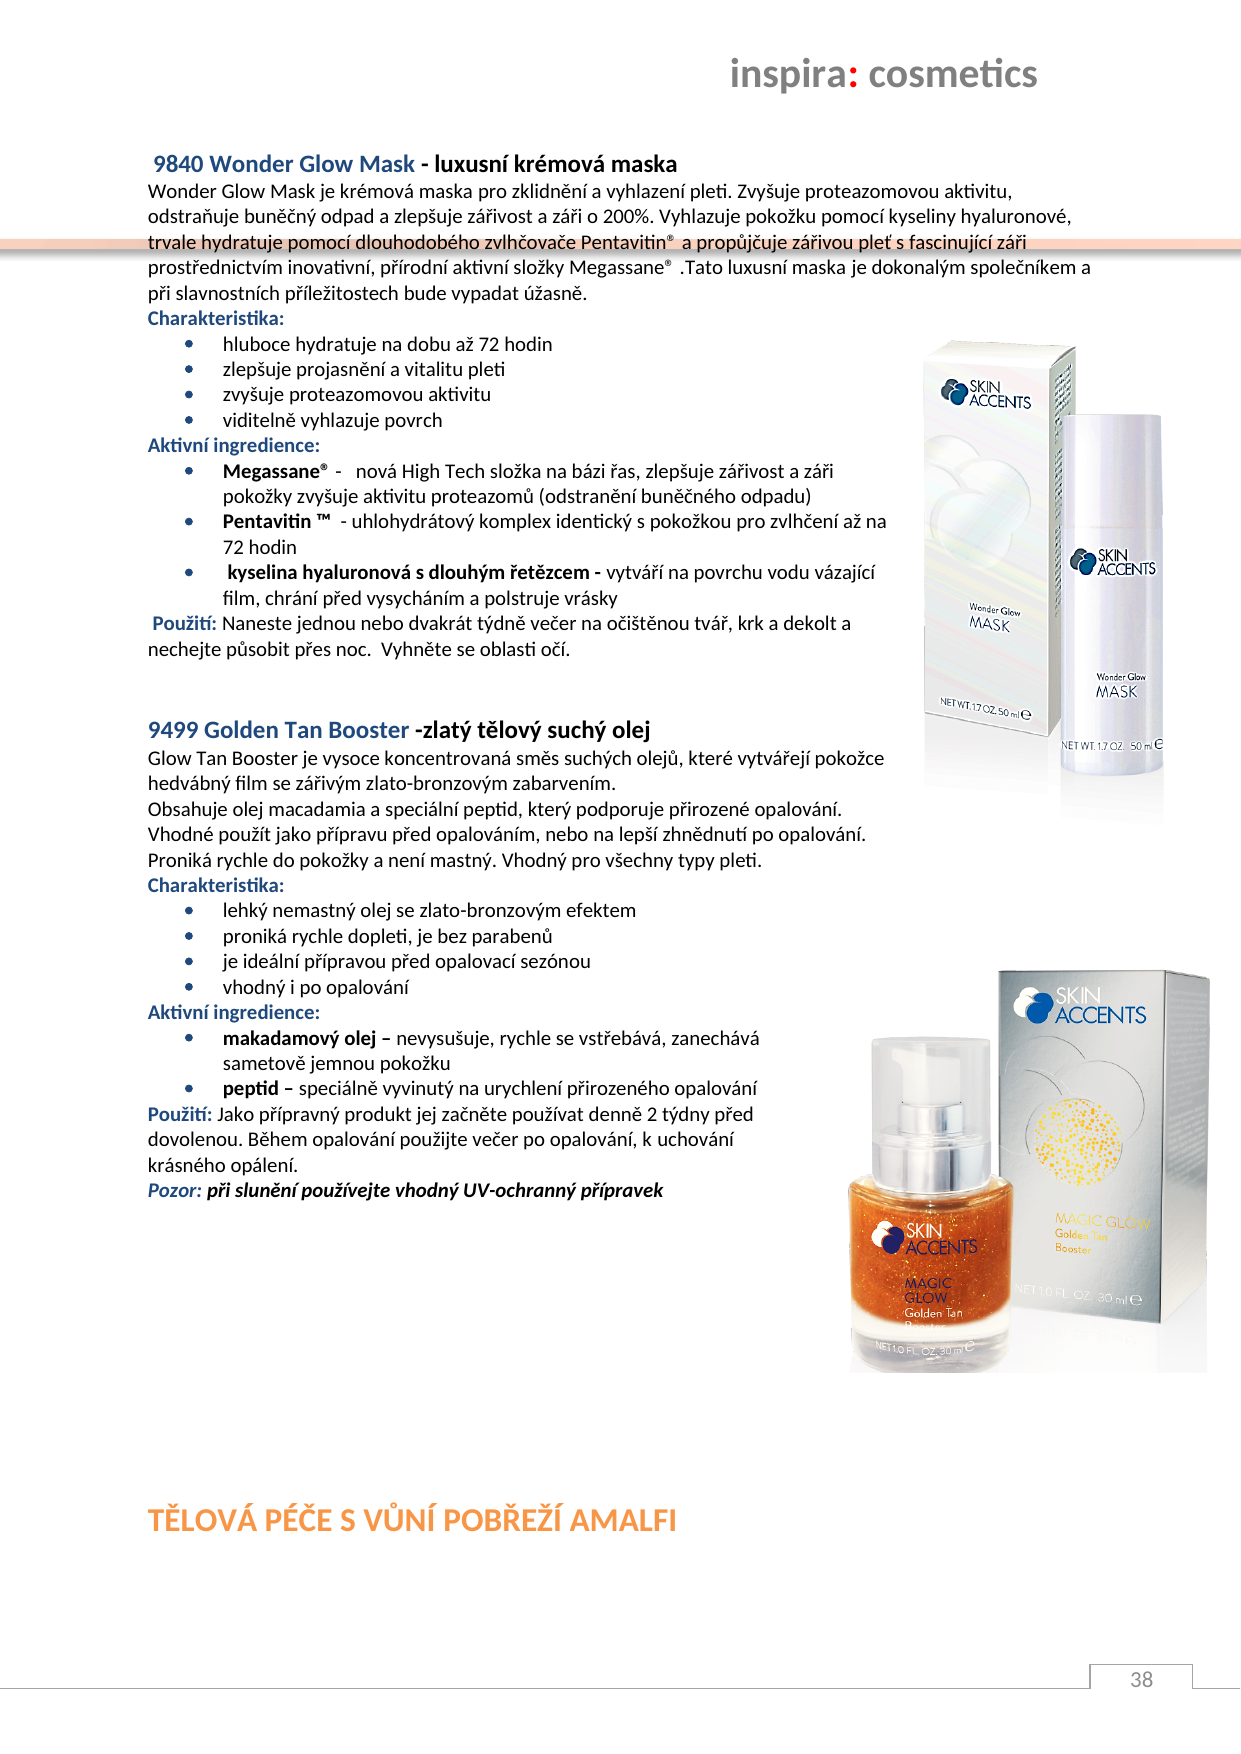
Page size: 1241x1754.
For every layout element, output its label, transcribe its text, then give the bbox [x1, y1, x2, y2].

text Použití: Jako přípravný produkt jej začněte používat denně 2 týdny před dovolenou. Během opalování použijte večer po opalování, k uchování krásného opálení. [148, 1101, 817, 1177]
list hluboce hydratuje na dobu až 72 hodin [185, 331, 909, 356]
list makadamový olej – nevysušuje, rychle se vstřebává, zanechává sametově jemnou pokožku [185, 1025, 817, 1076]
text Použití: Naneste jednou nebo dvakrát týdně večer na očištěnou tvář, krk a dekolt a nechejte působit přes noc. Vyhněte se oblasti očí. [148, 610, 909, 661]
list lehký nemastný olej se zlato-bronzovým efektem [185, 898, 1093, 923]
list zlepšuje projasnění a vitalitu pleti [185, 356, 909, 382]
list vhodný i po opalování [185, 974, 817, 999]
list Pentavitin ™ - uhlohydrátový komplex identický s pokožkou pro zvlhčení až na 72 hodin [185, 509, 909, 559]
text Pozor: při slunění používejte vhodný UV-ochranný přípravek [148, 1177, 817, 1203]
list Megassane® - nová High Tech složka na bázi řas, zlepšuje zářivost a záři pokožky zvyšuje aktivitu proteazomů (odstranění buněčného odpadu) [185, 458, 909, 509]
text Charakteristika: [148, 305, 1093, 331]
text 9499 Golden Tan Booster -zlatý tělový suchý olej [148, 714, 909, 745]
list zvyšuje proteazomovou aktivitu [185, 382, 909, 407]
text Wonder Glow Mask je krémová maska ​​pro zklidnění a vyhlazení pleti. Zvyšuje proteazomovou aktivitu, odstraňuje buněčný odpad a zlepšuje zářivost a záři o 200%. Vyhlazuje pokožku pomocí kyseliny hyaluronové, trvale hydratuje pomocí dlouhodobého zvlhčovače Pentavitin® a propůjčuje zářivou pleť s fascinující záři prostřednictvím inovativní, přírodní aktivní složky Megassane® .Tato luxusní maska ​​je dokonalým společníkem a při slavnostních příležitostech bude vypadat úžasně. [148, 178, 1093, 305]
list peptid – speciálně vyvinutý na urychlení přirozeného opalování [185, 1076, 817, 1101]
text 9840 Wonder Glow Mask - luxusní krémová maska [148, 148, 1093, 178]
text Charakteristika: [148, 872, 1093, 898]
list kyselina hyaluronová s dlouhým řetězcem - vytváří na povrchu vodu vázající film, chrání před vysycháním a polstruje vrásky [185, 559, 909, 610]
list je ideální přípravou před opalovací sezónou [185, 948, 1093, 974]
picture [909, 318, 1172, 833]
text Obsahuje olej macadamia a speciální peptid, který podporuje přirozené opalování. Vhodné použít jako přípravu před opalováním, nebo na lepší zhnědnutí po opalování. Proniká rychle do pokožky a není mastný. Vhodný pro všechny typy pleti. [148, 796, 1093, 872]
text Aktivní ingredience: [148, 432, 909, 458]
picture [817, 955, 1235, 1373]
text Aktivní ingredience: [148, 999, 817, 1025]
list viditelně vyhlazuje povrch [185, 407, 909, 432]
list proniká rychle dopleti, je bez parabenů [185, 923, 1093, 948]
text TĚLOVÁ PÉČE S VŮNÍ POBŘEŽÍ AMALFI [148, 1498, 1093, 1539]
text Glow Tan Booster je vysoce koncentrovaná směs suchých olejů, které vytvářejí pokožce hedvábný film se zářivým zlato-bronzovým zabarvením. [148, 745, 909, 796]
